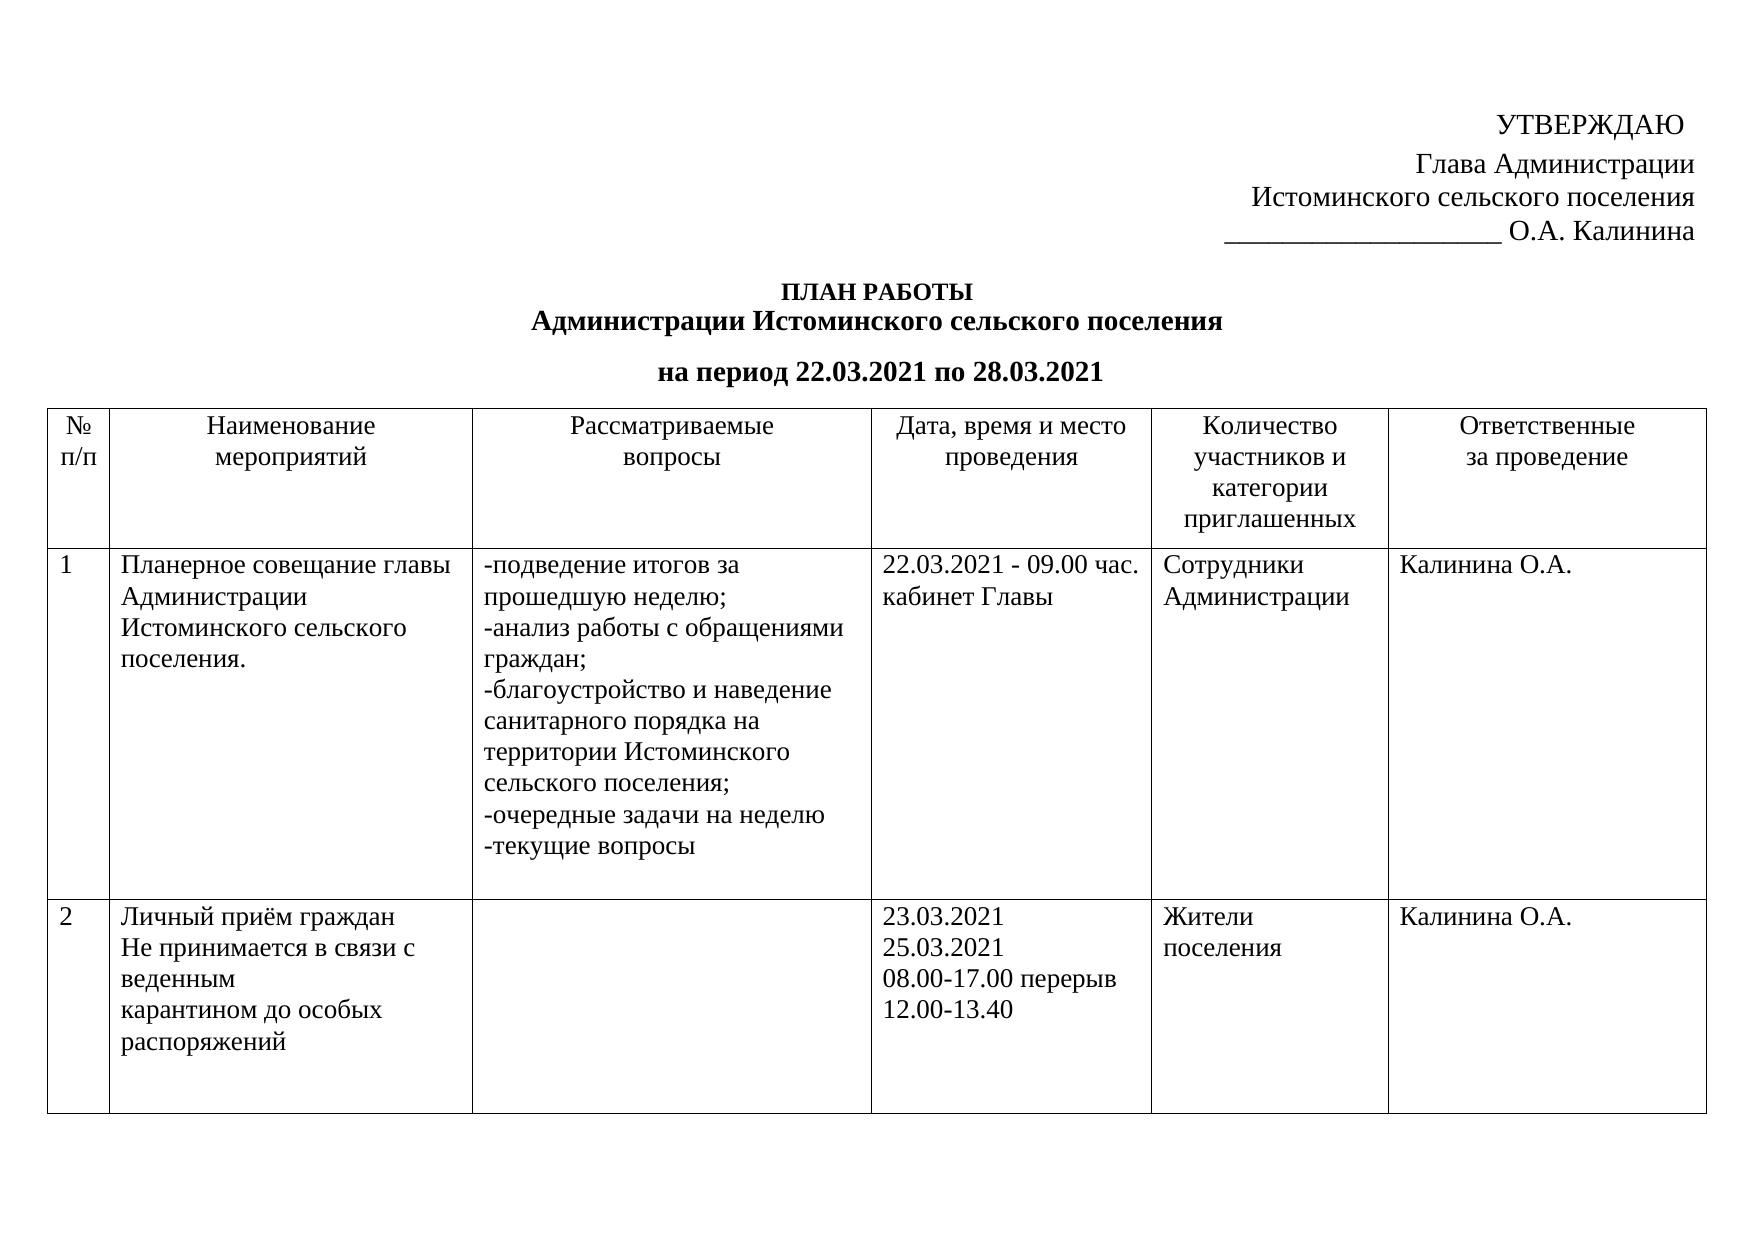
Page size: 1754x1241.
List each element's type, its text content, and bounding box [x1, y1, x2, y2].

table_header Ответственные за проведение [1389, 409, 1706, 547]
table_header Дата, время и место проведения [872, 409, 1151, 547]
table_cell -подведение итогов за прошедшую неделю; -анализ работы с обращениями граждан; -благоустройство и наведение санитарного порядка на территории Истоминского сельского поселения; -очередные задачи на неделю -текущие вопросы [473, 549, 871, 899]
table_cell 2 [48, 900, 109, 1113]
text на период 22.03.2021 по 28.03.2021 [59, 357, 1695, 387]
table_cell Сотрудники Администрации [1152, 549, 1388, 899]
table_header № п/п [48, 409, 109, 547]
text Истоминского сельского поселения [59, 179, 1695, 213]
table_cell Планерное совещание главы Администрации Истоминского сельского поселения. [110, 549, 472, 899]
text УТВЕРЖДАЮ [59, 107, 1695, 141]
text Администрации Истоминского сельского поселения [59, 306, 1695, 336]
table_cell Личный приём граждан Не принимается в связи с веденным карантином до особых распоряжений [110, 900, 472, 1113]
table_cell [872, 900, 1151, 1113]
table_cell [473, 900, 871, 1113]
table_cell 22.03.2021 - 09.00 час. кабинет Главы [872, 549, 1151, 899]
text Глава Администрации [59, 146, 1695, 179]
table_header Количество участников и категории приглашенных [1152, 409, 1388, 547]
table_header Наименование мероприятий [110, 409, 472, 547]
table_cell Жители поселения [1152, 900, 1388, 1113]
table_cell Калинина О.А. [1389, 549, 1706, 899]
text ___________________ О.А. Калинина [59, 213, 1695, 247]
title ПЛАН РАБОТЫ [59, 280, 1695, 306]
table_header Рассматриваемые вопросы [473, 409, 871, 547]
table_cell Калинина О.А. [1389, 900, 1706, 1113]
table_cell 1 [48, 549, 109, 899]
